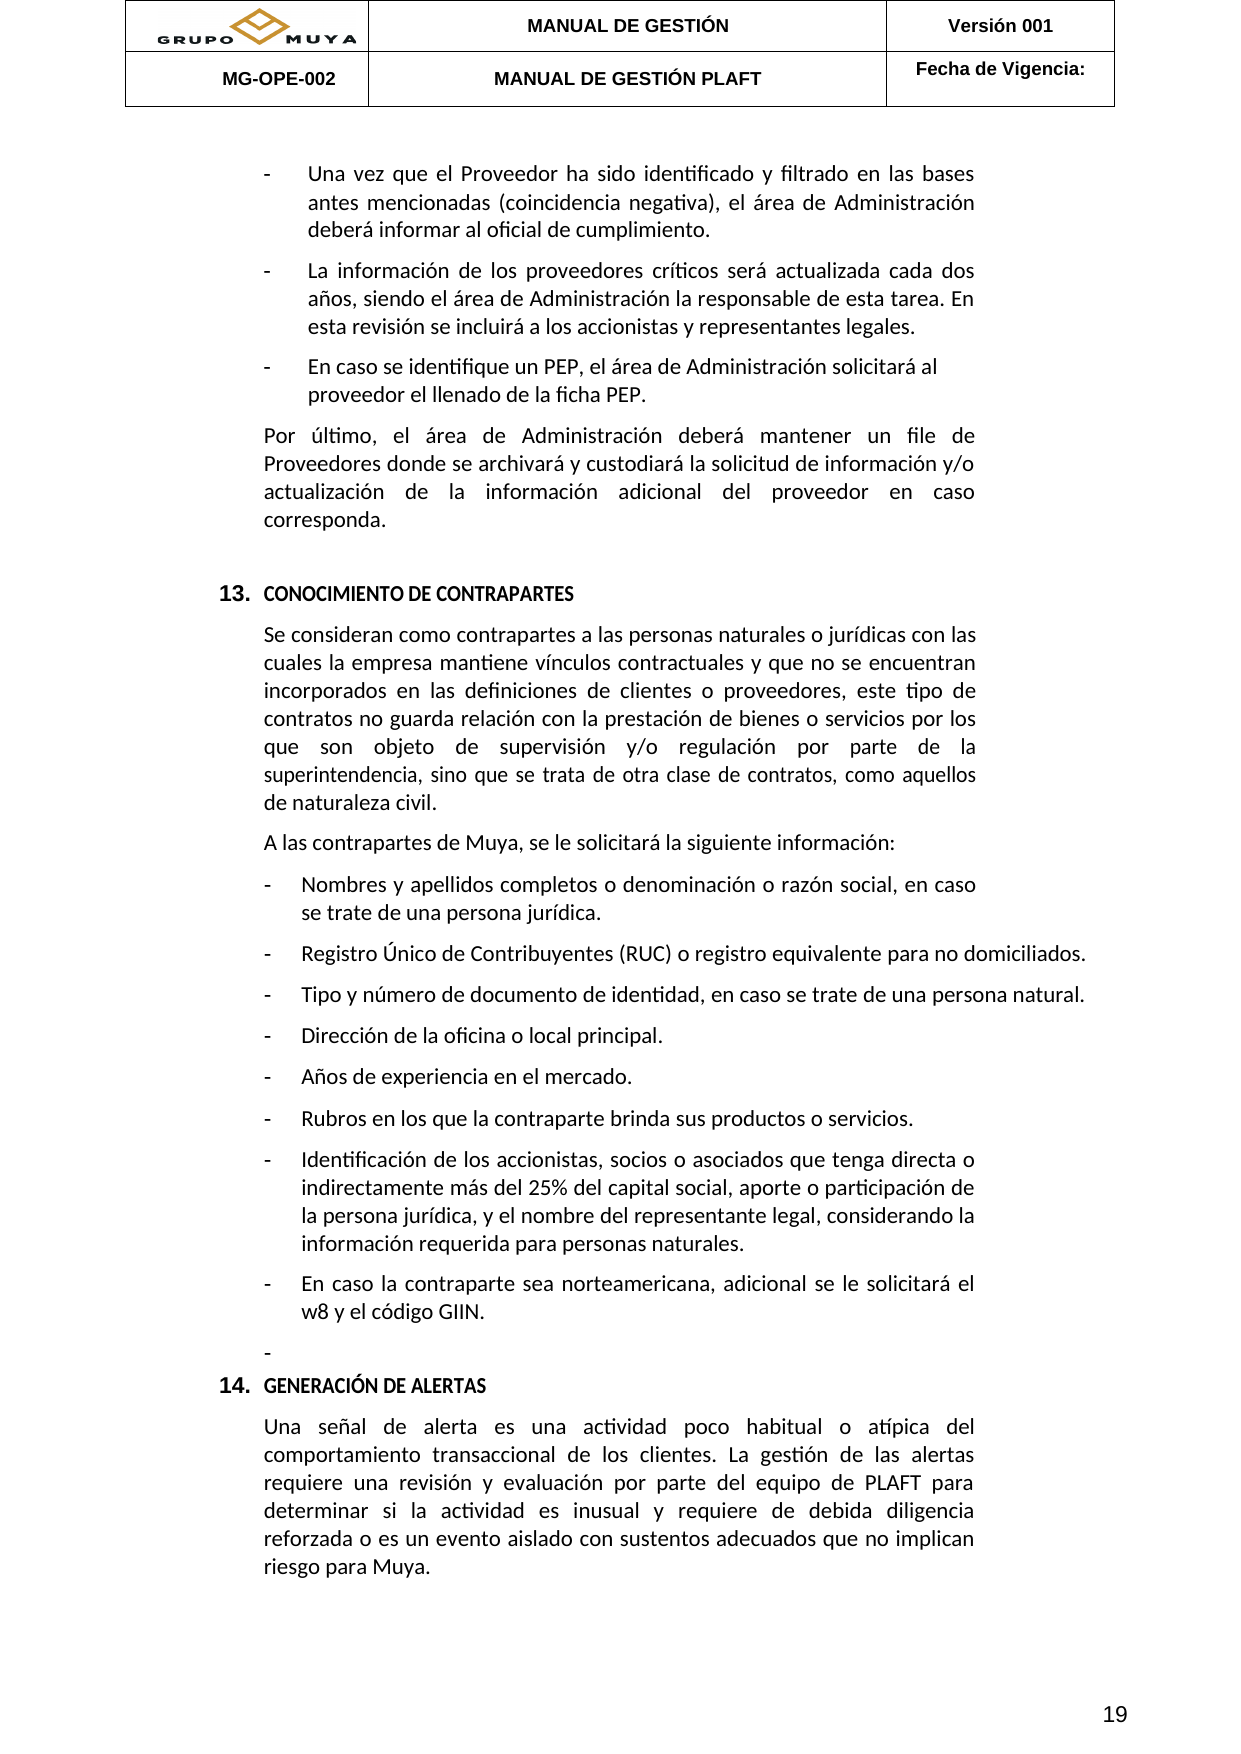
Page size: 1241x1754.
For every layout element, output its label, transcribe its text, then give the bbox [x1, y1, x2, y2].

list En caso se identifique un PEP, el área de Administración solicitará al proveedor el llenado de la ficha PEP. [263, 352, 976, 408]
list Una vez que el Proveedor ha sido identificado y filtrado en las bases antes mencionadas (coincidencia negativa), el área de Administración deberá informar al oficial de cumplimiento. [263, 159, 976, 244]
list Registro Único de Contribuyentes (RUC) o registro equivalente para no domiciliados. [263, 939, 1128, 967]
text Por último, el área de Administración deberá mantener un file de Proveedores donde se archivará y custodiará la solicitud de información y/o actualización de la información adicional del proveedor en caso corresponda. [263, 421, 976, 533]
list Tipo y número de documento de identidad, en caso se trate de una persona natural. [263, 980, 1128, 1008]
picture [157, 8, 357, 45]
subtitle CONOCIMIENTO DE CONTRAPARTES [219, 579, 1128, 607]
list Años de experiencia en el mercado. [263, 1062, 1128, 1091]
list Nombres y apellidos completos o denominación o razón social, en caso se trate de una persona jurídica. [263, 870, 976, 926]
list Rubros en los que la contraparte brinda sus productos o servicios. [263, 1104, 1128, 1132]
text Se consideran como contrapartes a las personas naturales o jurídicas con las cuales la empresa mantiene vínculos contractuales y que no se encuentran incorporados en las definiciones de clientes o proveedores, este tipo de contratos no guarda relación con la prestación de bienes o servicios por los que son objeto de supervisión y/o regulación por parte de la superintendencia, sino que se trata de otra clase de contratos, como aquellos de naturaleza civil. [263, 620, 976, 816]
subtitle GENERACIÓN DE ALERTAS [219, 1371, 1128, 1399]
text Una señal de alerta es una actividad poco habitual o atípica del comportamiento transaccional de los clientes. La gestión de las alertas requiere una revisión y evaluación por parte del equipo de PLAFT para determinar si la actividad es inusual y requiere de debida diligencia reforzada o es un evento aislado con sustentos adecuados que no implican riesgo para Muya. [263, 1412, 976, 1580]
list En caso la contraparte sea norteamericana, adicional se le solicitará el w8 y el código GIIN. [263, 1269, 976, 1325]
list Identificación de los accionistas, socios o asociados que tenga directa o indirectamente más del 25% del capital social, aporte o participación de la persona jurídica, y el nombre del representante legal, considerando la información requerida para personas naturales. [263, 1145, 976, 1257]
list Dirección de la oficina o local principal. [263, 1021, 1128, 1049]
text A las contrapartes de Muya, se le solicitará la siguiente información: [263, 828, 1128, 857]
list La información de los proveedores críticos será actualizada cada dos años, siendo el área de Administración la responsable de esta tarea. En esta revisión se incluirá a los accionistas y representantes legales. [263, 256, 976, 340]
